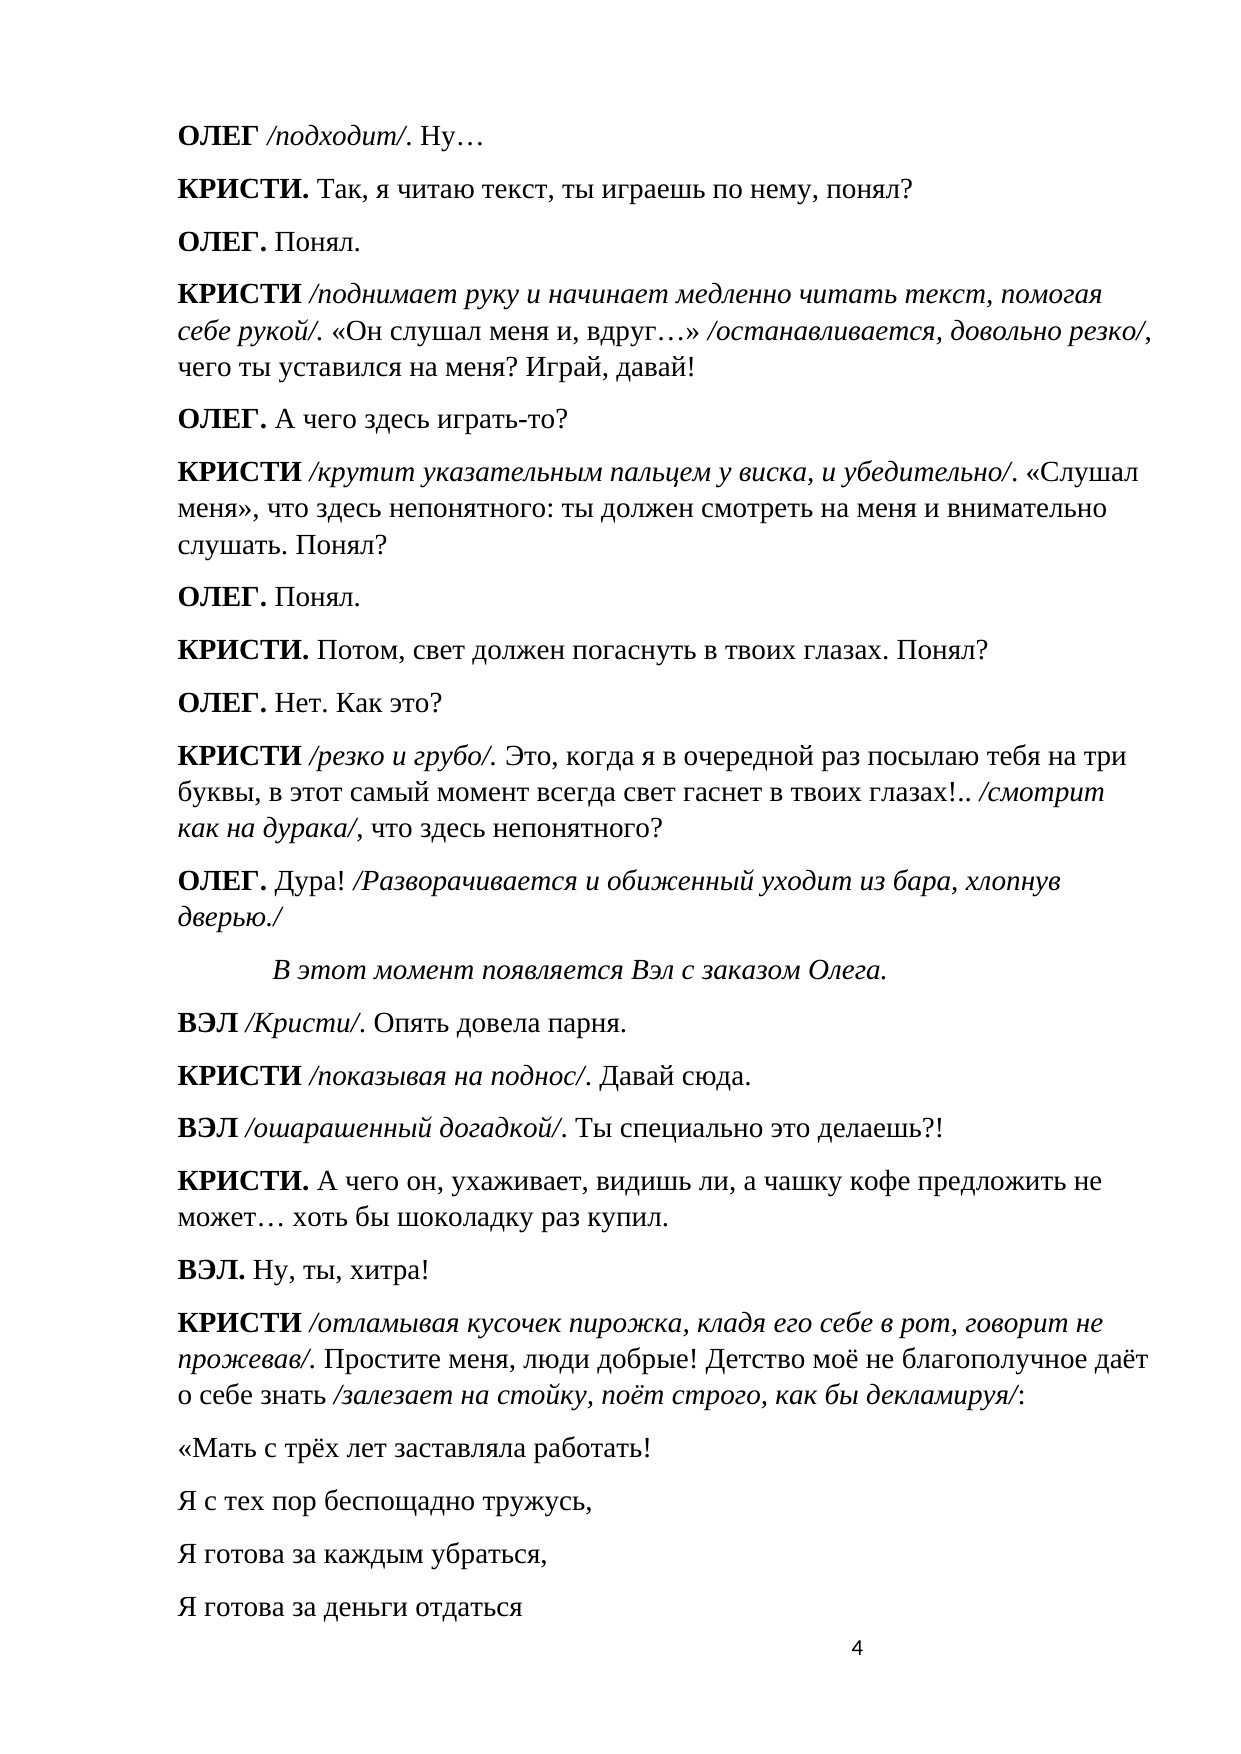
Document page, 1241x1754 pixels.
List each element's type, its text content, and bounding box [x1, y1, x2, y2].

text В этот момент появляется Вэл с заказом Олега. [177, 952, 1152, 986]
text ОЛЕГ /подходит/. Ну… [177, 118, 1152, 152]
text ВЭЛ. Ну, ты, хитра! [177, 1252, 1152, 1286]
text ОЛЕГ. А чего здесь играть-то? [177, 402, 1152, 435]
text КРИСТИ. Так, я читаю текст, ты играешь по нему, понял? [177, 171, 1152, 204]
text КРИСТИ. А чего он, ухаживает, видишь ли, а чашку кофе предложить не может… хоть бы шоколадку раз купил. [177, 1163, 1152, 1233]
text КРИСТИ /резко и грубо/. Это, когда я в очередной раз посылаю тебя на три буквы, в этот самый момент всегда свет гаснет в твоих глазах!.. /смотрит как на дурака/, что здесь непонятного? [177, 738, 1152, 844]
text ОЛЕГ. Понял. [177, 579, 1152, 613]
text ВЭЛ /ошарашенный догадкой/. Ты специально это делаешь?! [177, 1111, 1152, 1144]
text ВЭЛ /Кристи/. Опять довела парня. [177, 1005, 1152, 1038]
text Я с тех пор беспощадно тружусь, [177, 1483, 1152, 1517]
text ОЛЕГ. Нет. Как это? [177, 685, 1152, 719]
text Я готова за деньги отдаться [177, 1589, 1152, 1622]
text КРИСТИ /крутит указательным пальцем у виска, и убедительно/. «Слушал меня», что здесь непонятного: ты должен смотреть на меня и внимательно слушать. Понял? [177, 454, 1152, 560]
text КРИСТИ. Потом, свет должен погаснуть в твоих глазах. Понял? [177, 632, 1152, 666]
text «Мать с трёх лет заставляла работать! [177, 1430, 1152, 1464]
text ОЛЕГ. Понял. [177, 224, 1152, 257]
text КРИСТИ /отламывая кусочек пирожка, кладя его себе в рот, говорит не прожевав/. Простите меня, люди добрые! Детство моё не благополучное даёт о себе знать /залезает на стойку, поёт строго, как бы декламируя/: [177, 1305, 1152, 1411]
text КРИСТИ /показывая на поднос/. Давай сюда. [177, 1058, 1152, 1091]
text ОЛЕГ. Дура! /Разворачивается и обиженный уходит из бара, хлопнув дверью./ [177, 863, 1152, 933]
text КРИСТИ /поднимает руку и начинает медленно читать текст, помогая себе рукой/. «Он слушал меня и, вдруг…» /останавливается, довольно резко/, чего ты уставился на меня? Играй, давай! [177, 277, 1152, 382]
text Я готова за каждым убраться, [177, 1536, 1152, 1569]
